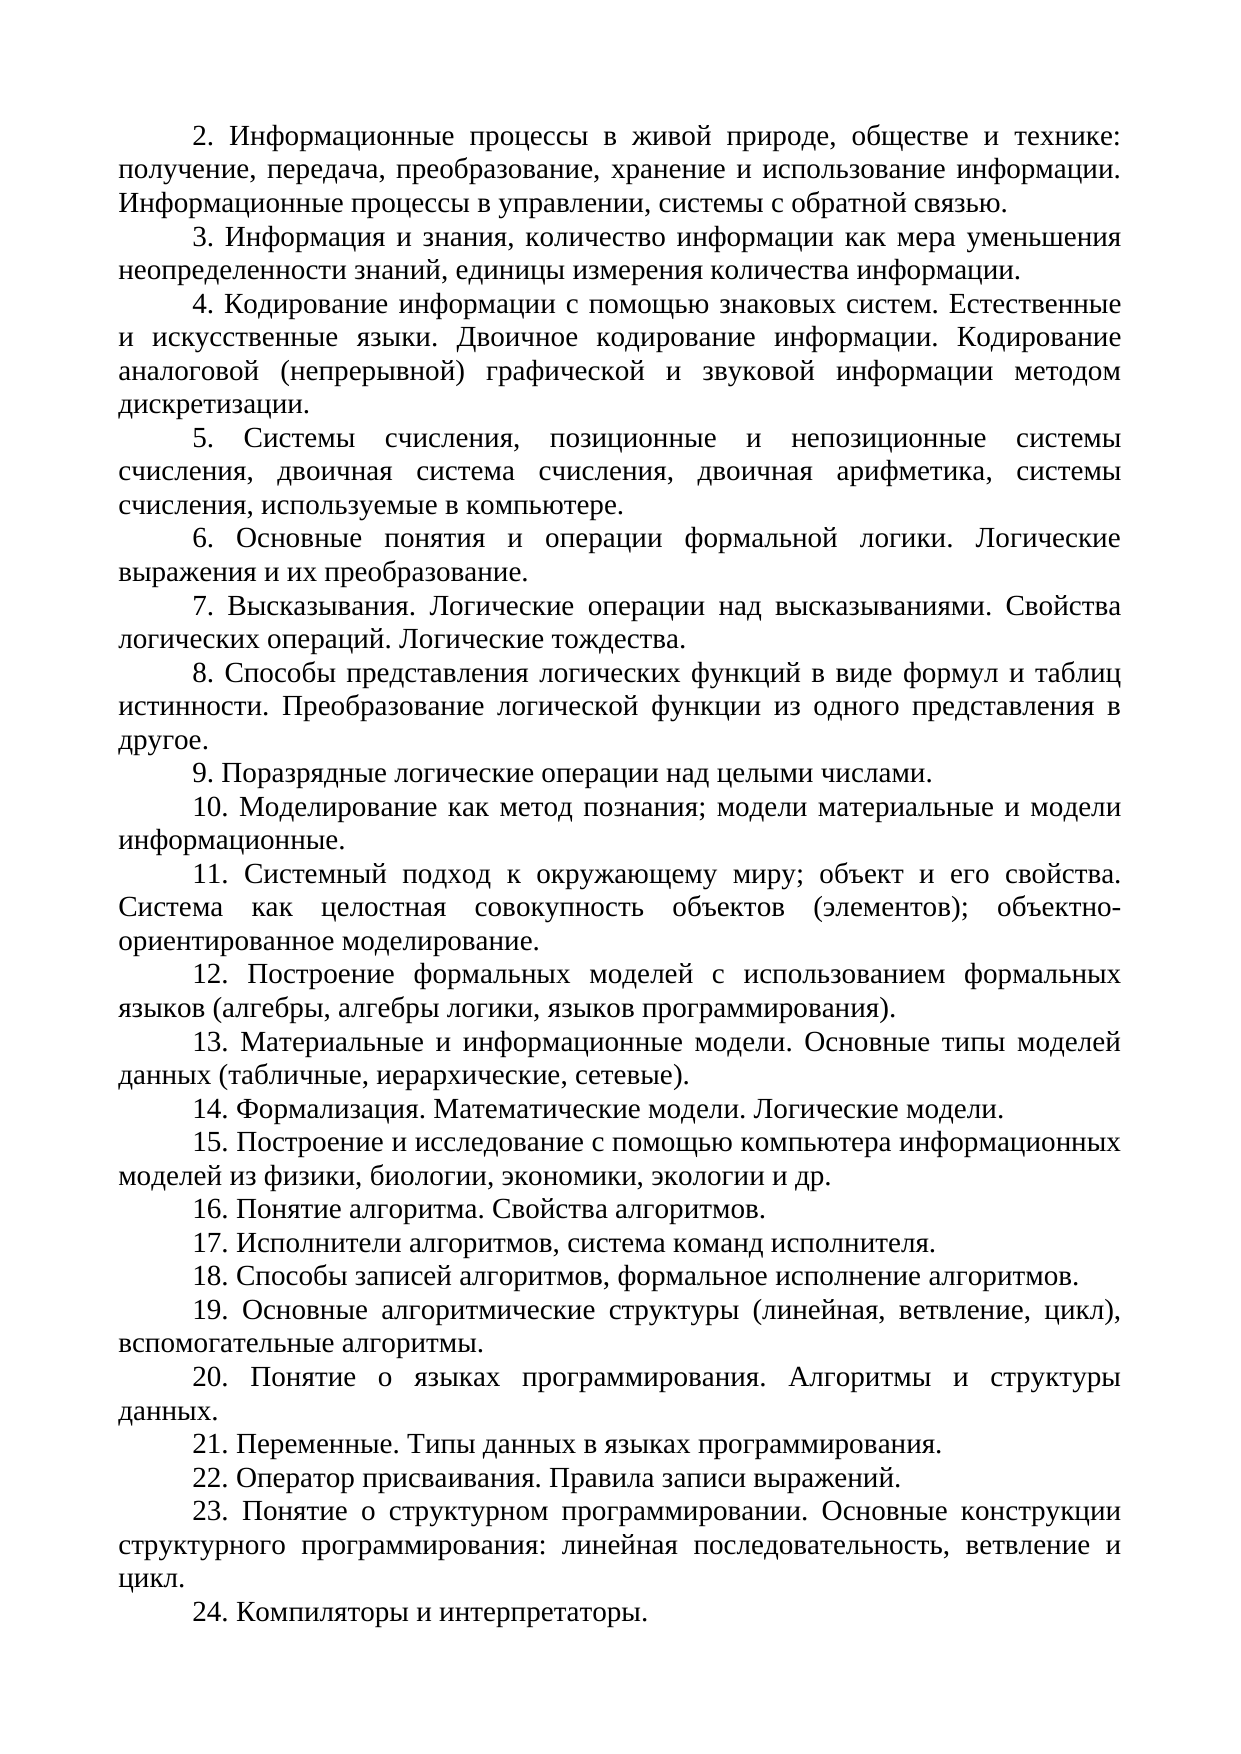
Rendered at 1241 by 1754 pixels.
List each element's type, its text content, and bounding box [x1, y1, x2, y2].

text 19. Основные алгоритмические структуры (линейная, ветвление, цикл), вспомогательные алгоритмы. [118, 1292, 1122, 1359]
text 9. Поразрядные логические операции над целыми числами. [118, 755, 1122, 789]
text 20. Понятие о языках программирования. Алгоритмы и структуры данных. [118, 1359, 1122, 1426]
text 13. Материальные и информационные модели. Основные типы моделей данных (табличные, иерархические, сетевые). [118, 1024, 1122, 1091]
text 8. Способы представления логических функций в виде формул и таблиц истинности. Преобразование логической функции из одного представления в другое. [118, 655, 1122, 755]
text 23. Понятие о структурном программировании. Основные конструкции структурного программирования: линейная последовательность, ветвление и цикл. [118, 1493, 1122, 1594]
text 18. Способы записей алгоритмов, формальное исполнение алгоритмов. [118, 1258, 1122, 1292]
text 16. Понятие алгоритма. Свойства алгоритмов. [118, 1191, 1122, 1225]
text 10. Моделирование как метод познания; модели материальные и модели информационные. [118, 789, 1122, 856]
text 24. Компиляторы и интерпретаторы. [118, 1594, 1122, 1627]
text 17. Исполнители алгоритмов, система команд исполнителя. [118, 1225, 1122, 1258]
text 12. Построение формальных моделей с использованием формальных языков (алгебры, алгебры логики, языков программирования). [118, 957, 1122, 1024]
text 14. Формализация. Математические модели. Логические модели. [118, 1091, 1122, 1124]
text 21. Переменные. Типы данных в языках программирования. [118, 1426, 1122, 1460]
text 7. Высказывания. Логические операции над высказываниями. Свойства логических операций. Логические тождества. [118, 588, 1122, 655]
text 6. Основные понятия и операции формальной логики. Логические выражения и их преобразование. [118, 521, 1122, 588]
text 2. Информационные процессы в живой природе, обществе и технике: получение, передача, преобразование, хранение и использование информации. Информационные процессы в управлении, системы с обратной связью. [118, 118, 1122, 219]
text 22. Оператор присваивания. Правила записи выражений. [118, 1460, 1122, 1493]
text 5. Системы счисления, позиционные и непозиционные системы счисления, двоичная система счисления, двоичная арифметика, системы счисления, используемые в компьютере. [118, 420, 1122, 521]
text 15. Построение и исследование с помощью компьютера информационных моделей из физики, биологии, экономики, экологии и др. [118, 1124, 1122, 1191]
text 11. Системный подход к окружающему миру; объект и его свойства. Система как целостная совокупность объектов (элементов); объектно-ориентированное моделирование. [118, 856, 1122, 957]
text 3. Информация и знания, количество информации как мера уменьшения неопределенности знаний, единицы измерения количества информации. [118, 219, 1122, 286]
text 4. Кодирование информации с помощью знаковых систем. Естественные и искусственные языки. Двоичное кодирование информации. Кодирование аналоговой (непрерывной) графической и звуковой информации методом дискретизации. [118, 286, 1122, 420]
